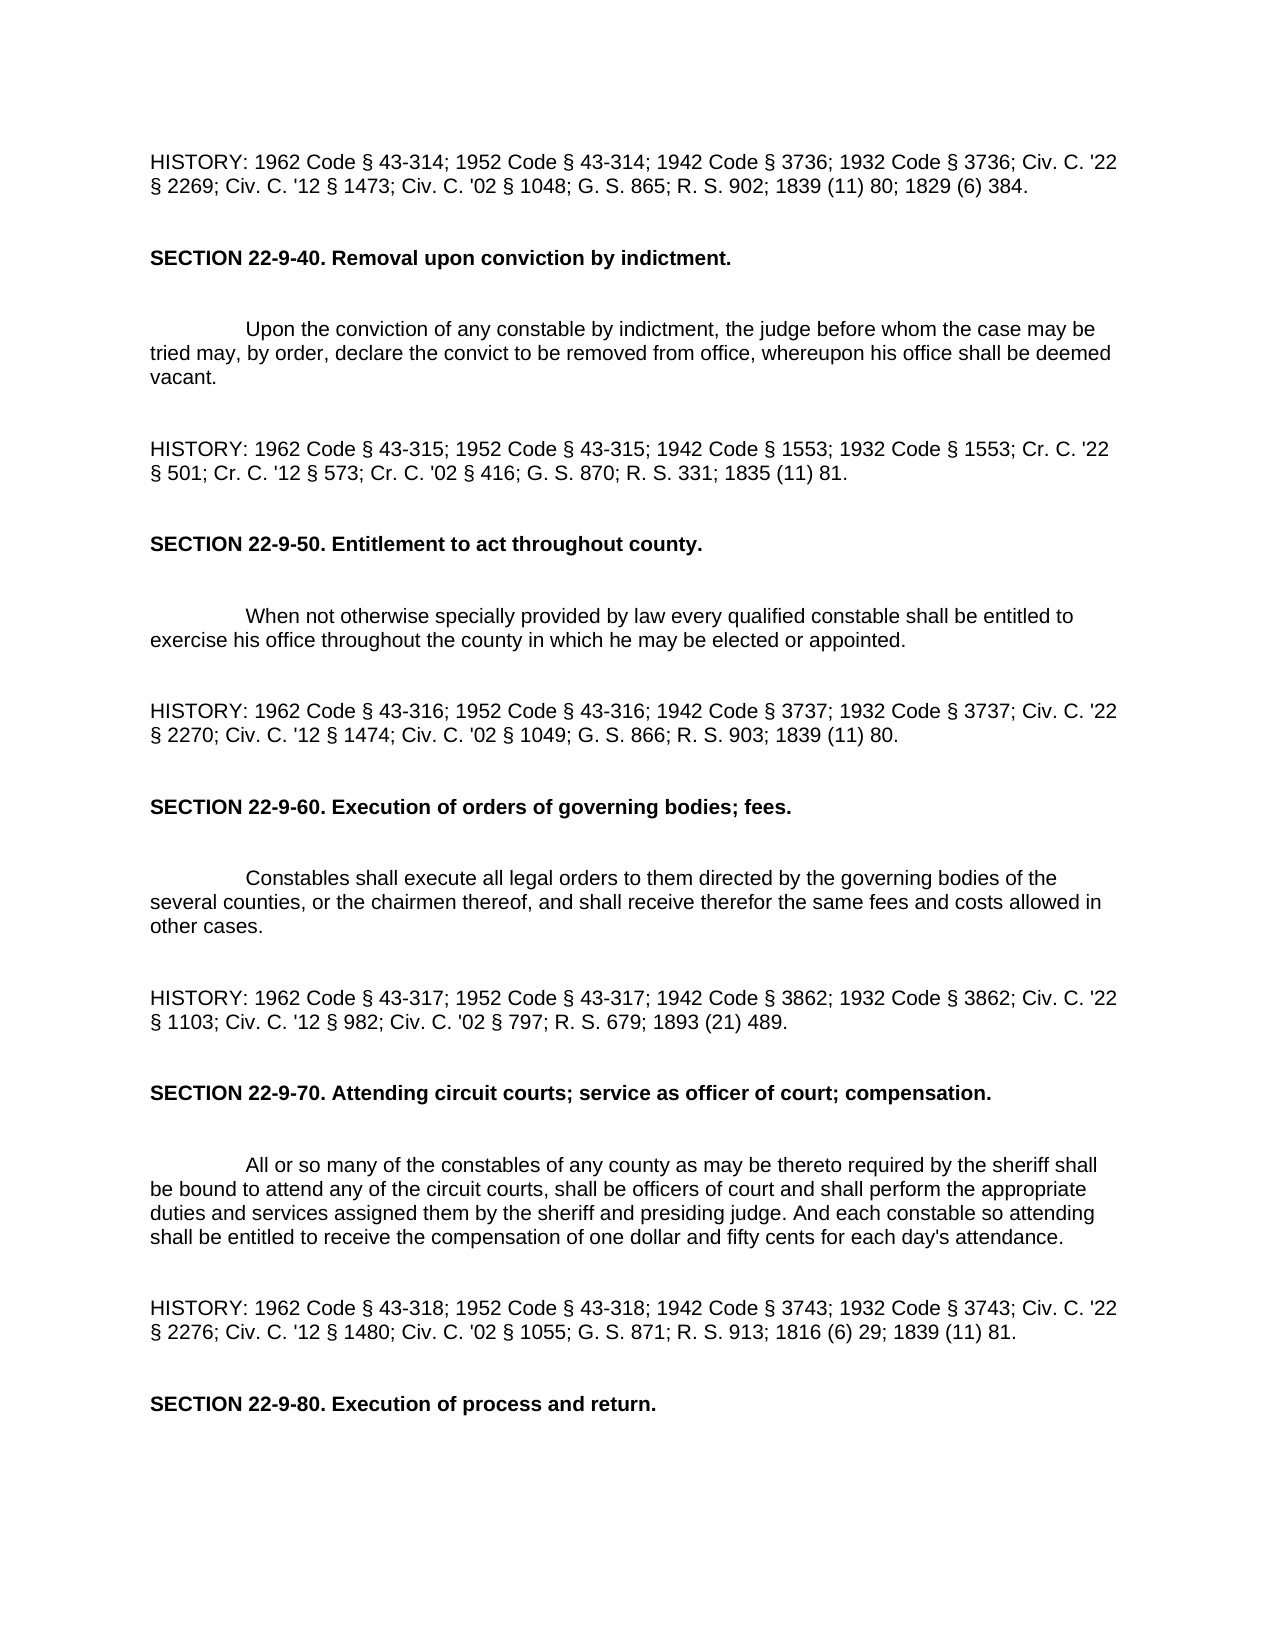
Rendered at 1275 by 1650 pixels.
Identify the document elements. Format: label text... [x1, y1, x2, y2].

text HISTORY: 1962 Code § 43-317; 1952 Code § 43-317; 1942 Code § 3862; 1932 Code § 3862; Civ. C. '22 § 1103; Civ. C. '12 § 982; Civ. C. '02 § 797; R. S. 679; 1893 (21) 489. [150, 986, 1125, 1057]
text Upon the conviction of any constable by indictment, the judge before whom the case may be tried may, by order, declare the convict to be removed from office, whereupon his office shall be deemed vacant. [150, 317, 1125, 413]
text HISTORY: 1962 Code § 43-316; 1952 Code § 43-316; 1942 Code § 3737; 1932 Code § 3737; Civ. C. '22 § 2270; Civ. C. '12 § 1474; Civ. C. '02 § 1049; G. S. 866; R. S. 903; 1839 (11) 80. [150, 699, 1125, 771]
text SECTION 22-9-50. Entitlement to act throughout county. [150, 532, 1125, 580]
text SECTION 22-9-40. Removal upon conviction by indictment. [150, 246, 1125, 293]
text HISTORY: 1962 Code § 43-314; 1952 Code § 43-314; 1942 Code § 3736; 1932 Code § 3736; Civ. C. '22 § 2269; Civ. C. '12 § 1473; Civ. C. '02 § 1048; G. S. 865; R. S. 902; 1839 (11) 80; 1829 (6) 384. [150, 150, 1125, 222]
text SECTION 22-9-70. Attending circuit courts; service as officer of court; compensation. [150, 1081, 1125, 1129]
text HISTORY: 1962 Code § 43-315; 1952 Code § 43-315; 1942 Code § 1553; 1932 Code § 1553; Cr. C. '22 § 501; Cr. C. '12 § 573; Cr. C. '02 § 416; G. S. 870; R. S. 331; 1835 (11) 81. [150, 437, 1125, 508]
text HISTORY: 1962 Code § 43-318; 1952 Code § 43-318; 1942 Code § 3743; 1932 Code § 3743; Civ. C. '22 § 2276; Civ. C. '12 § 1480; Civ. C. '02 § 1055; G. S. 871; R. S. 913; 1816 (6) 29; 1839 (11) 81. [150, 1296, 1125, 1368]
text Constables shall execute all legal orders to them directed by the governing bodies of the several counties, or the chairmen thereof, and shall receive therefor the same fees and costs allowed in other cases. [150, 866, 1125, 962]
text All or so many of the constables of any county as may be thereto required by the sheriff shall be bound to attend any of the circuit courts, shall be officers of court and shall perform the appropriate duties and services assigned them by the sheriff and presiding judge. And each constable so attending shall be entitled to receive the compensation of one dollar and fifty cents for each day's attendance. [150, 1153, 1125, 1272]
text SECTION 22-9-60. Execution of orders of governing bodies; fees. [150, 795, 1125, 842]
text When not otherwise specially provided by law every qualified constable shall be entitled to exercise his office throughout the county in which he may be elected or appointed. [150, 604, 1125, 675]
text SECTION 22-9-80. Execution of process and return. [150, 1392, 1125, 1439]
